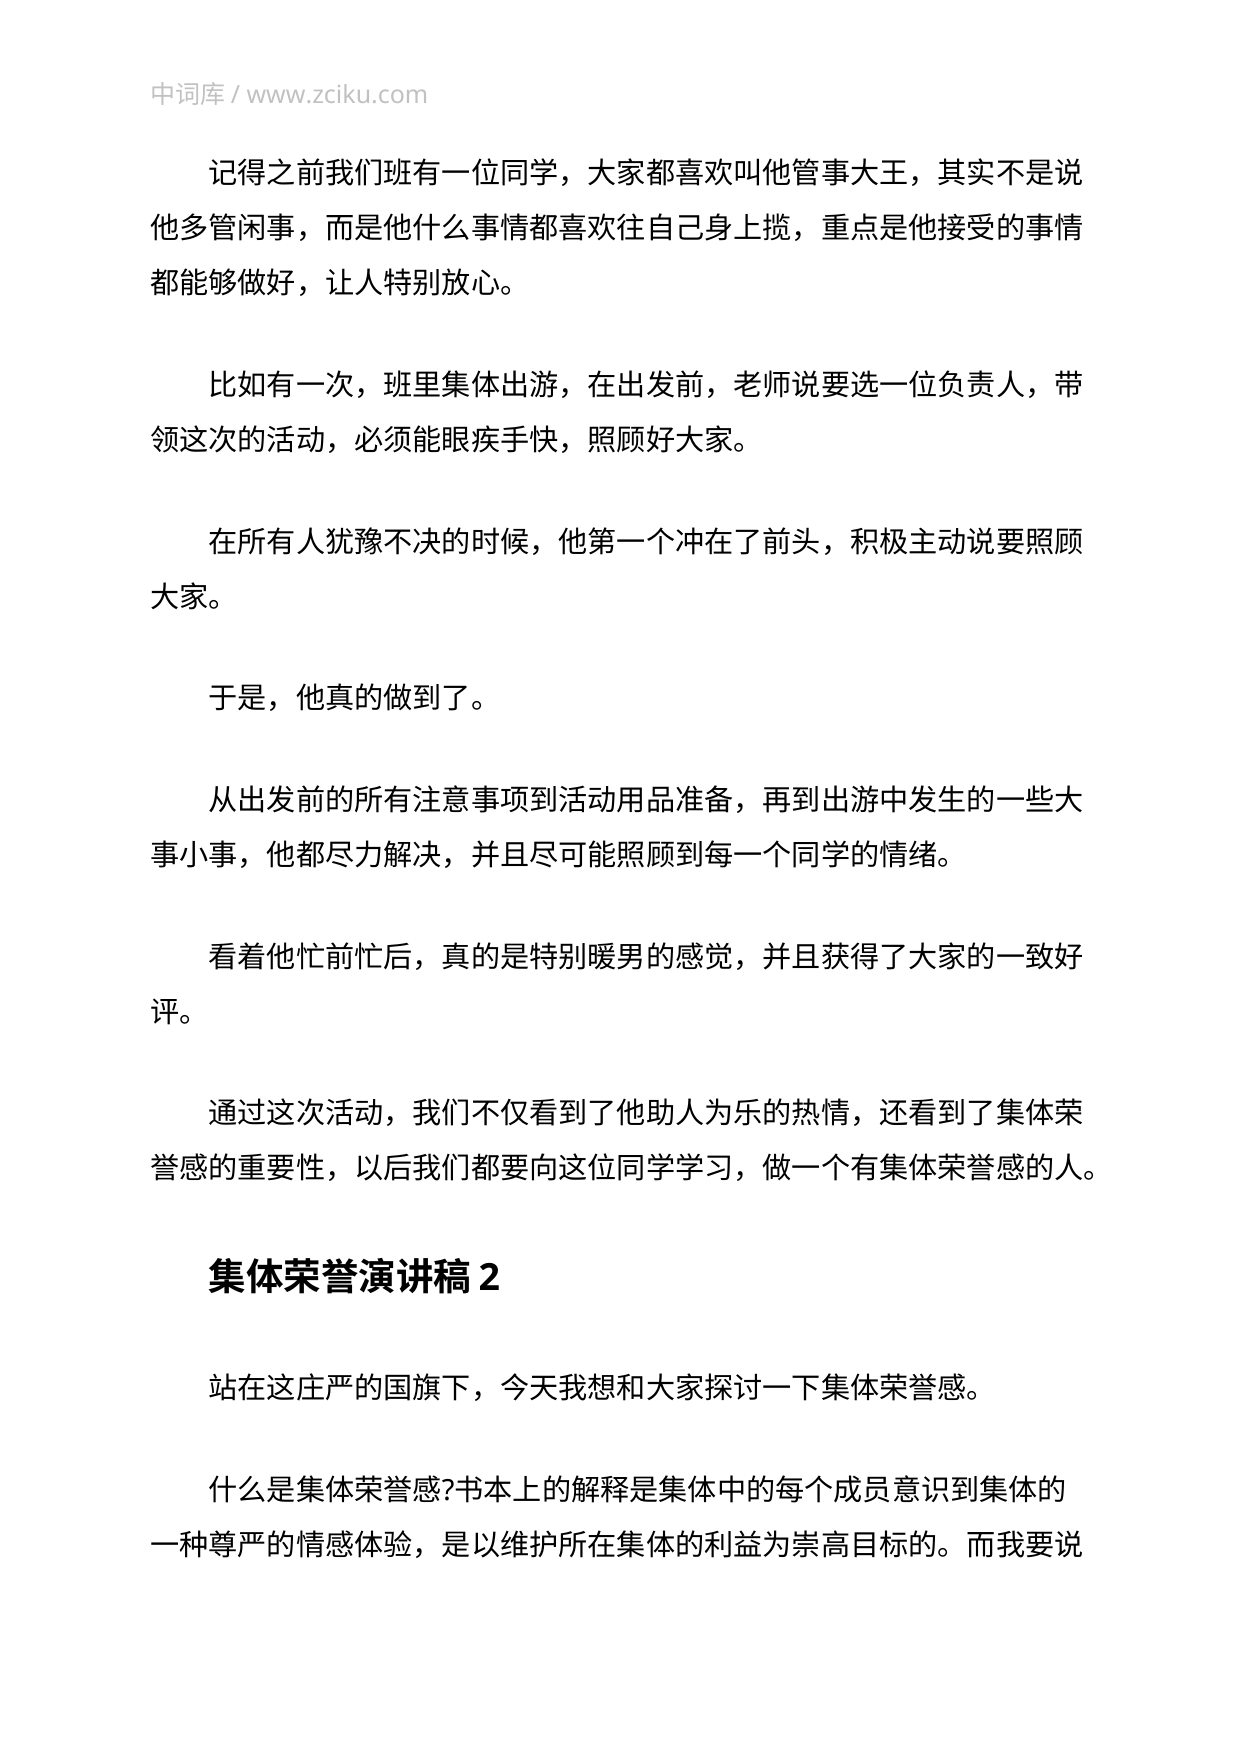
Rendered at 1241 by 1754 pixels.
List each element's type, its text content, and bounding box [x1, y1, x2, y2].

text 记得之前我们班有一位同学，大家都喜欢叫他管事大王，其实不是说他多管闲事，而是他什么事情都喜欢往自己身上揽，重点是他接受的事情都能够做好，让人特别放心。 [150, 150, 1090, 302]
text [150, 1466, 1090, 1563]
text 站在这庄严的国旗下，今天我想和大家探讨一下集体荣誉感。 [150, 1364, 1090, 1407]
text 在所有人犹豫不决的时候，他第一个冲在了前头，积极主动说要照顾大家。 [150, 518, 1090, 615]
text 看着他忙前忙后，真的是特别暖男的感觉，并且获得了大家的一致好评。 [150, 933, 1090, 1031]
text 集体荣誉演讲稿2 [150, 1247, 1090, 1301]
text 通过这次活动，我们不仅看到了他助人为乐的热情，还看到了集体荣誉感的重要性，以后我们都要向这位同学学习，做一个有集体荣誉感的人。 [150, 1090, 1090, 1187]
text 从出发前的所有注意事项到活动用品准备，再到出游中发生的一些大事小事，他都尽力解决，并且尽可能照顾到每一个同学的情绪。 [150, 777, 1090, 874]
text 于是，他真的做到了。 [150, 675, 1090, 717]
text 比如有一次，班里集体出游，在出发前，老师说要选一位负责人，带领这次的活动，必须能眼疾手快，照顾好大家。 [150, 362, 1090, 459]
